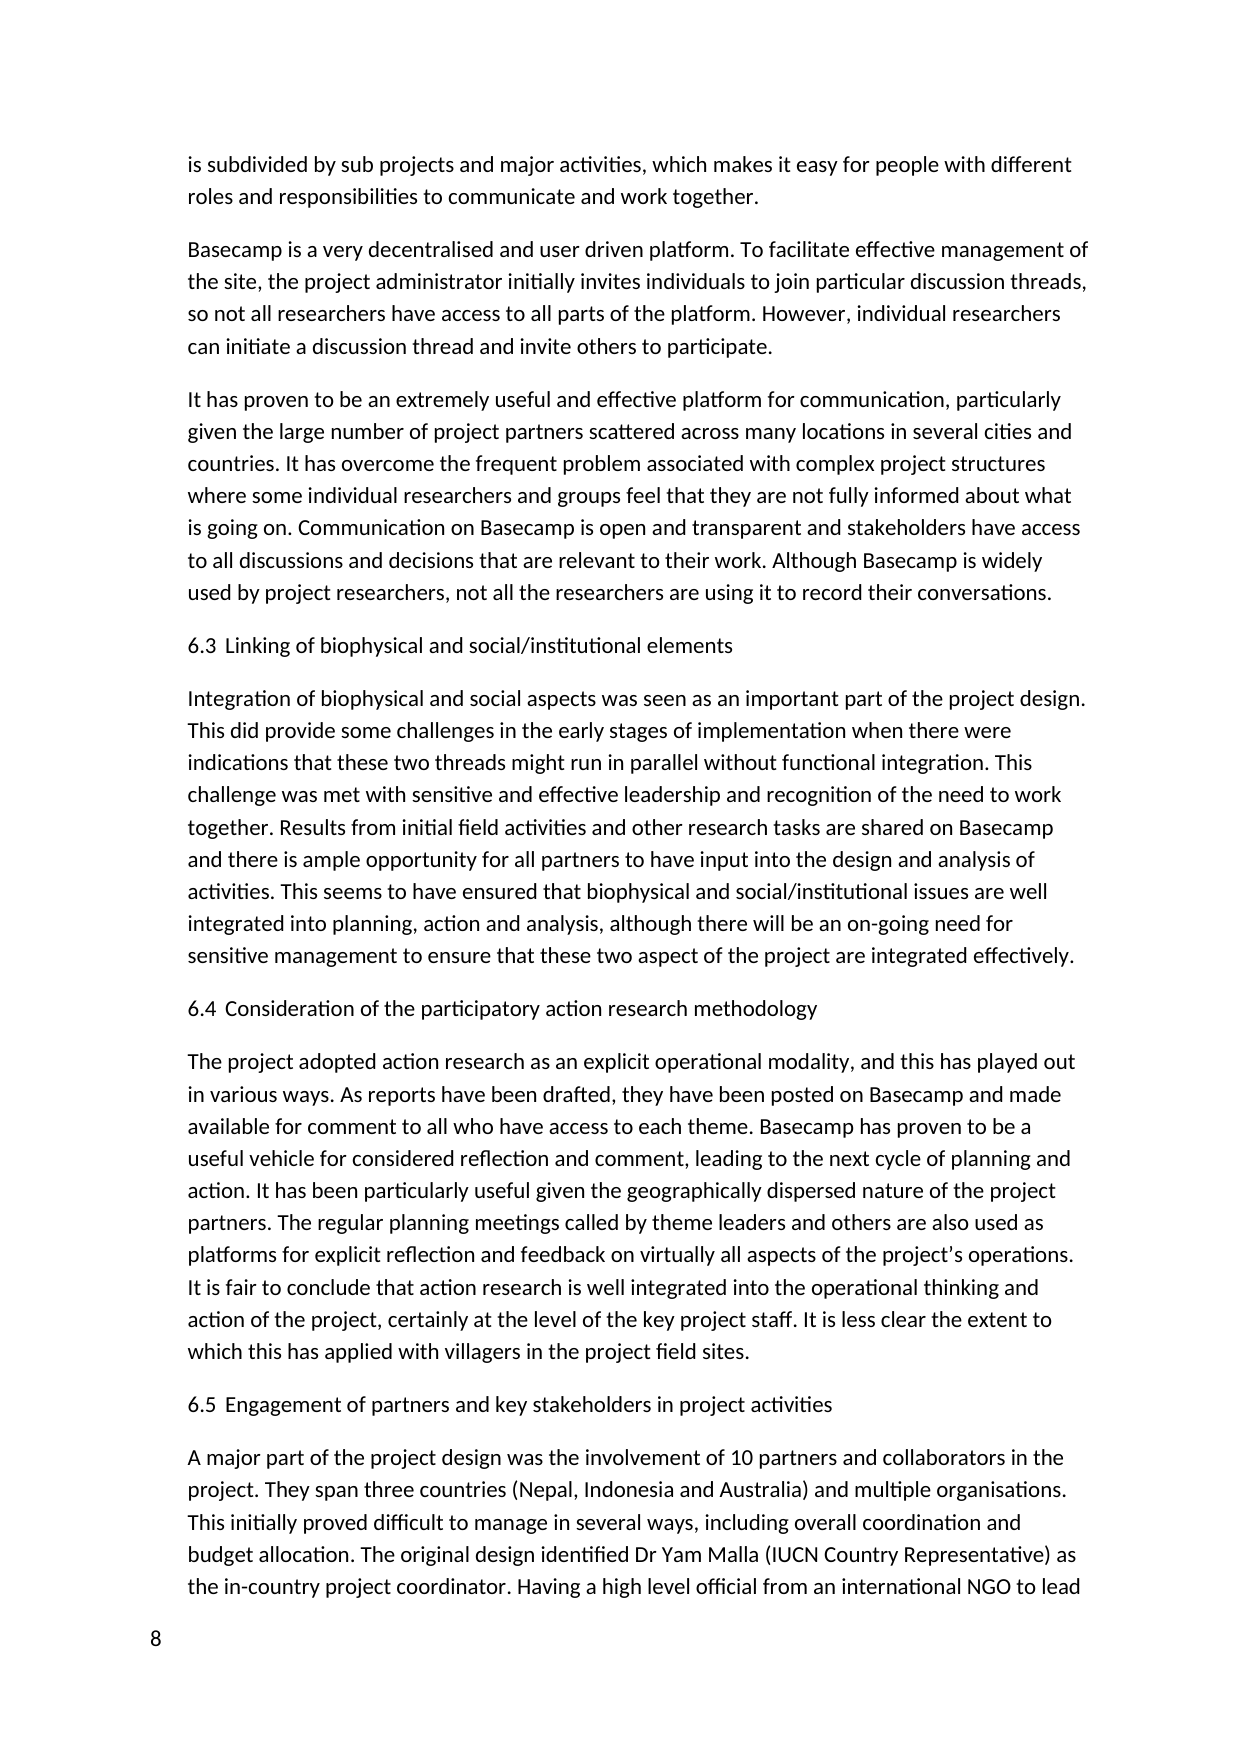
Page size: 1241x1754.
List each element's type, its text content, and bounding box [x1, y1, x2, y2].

list Engagement of partners and key stakeholders in project activities [187, 1390, 1090, 1418]
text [187, 150, 1090, 210]
text The project adopted action research as an explicit operational modality, and this has played out in various ways. As reports have been drafted, they have been posted on Basecamp and made available for comment to all who have access to each theme. Basecamp has proven to be a useful vehicle for considered reflection and comment, leading to the next cycle of planning and action. It has been particularly useful given the geographically dispersed nature of the project partners. The regular planning meetings called by theme leaders and others are also used as platforms for explicit reflection and feedback on virtually all aspects of the project’s operations. It is fair to conclude that action research is well integrated into the operational thinking and action of the project, certainly at the level of the key project staff. It is less clear the extent to which this has applied with villagers in the project field sites. [187, 1047, 1090, 1365]
text Basecamp is a very decentralised and user driven platform. To facilitate effective management of the site, the project administrator initially invites individuals to join particular discussion threads, so not all researchers have access to all parts of the platform. However, individual researchers can initiate a discussion thread and invite others to participate. [187, 235, 1090, 360]
text It has proven to be an extremely useful and effective platform for communication, particularly given the large number of project partners scattered across many locations in several cities and countries. It has overcome the frequent problem associated with complex project structures where some individual researchers and groups feel that they are not fully informed about what is going on. Communication on Basecamp is open and transparent and stakeholders have access to all discussions and decisions that are relevant to their work. Although Basecamp is widely used by project researchers, not all the researchers are using it to record their conversations. [187, 385, 1090, 606]
list Consideration of the participatory action research methodology [187, 994, 1090, 1022]
text Integration of biophysical and social aspects was seen as an important part of the project design. This did provide some challenges in the early stages of implementation when there were indications that these two threads might run in parallel without functional integration. This challenge was met with sensitive and effective leadership and recognition of the need to work together. Results from initial field activities and other research tasks are shared on Basecamp and there is ample opportunity for all partners to have input into the design and analysis of activities. This seems to have ensured that biophysical and social/institutional issues are well integrated into planning, action and analysis, although there will be an on-going need for sensitive management to ensure that these two aspect of the project are integrated effectively. [187, 684, 1090, 969]
list Linking of biophysical and social/institutional elements [187, 631, 1090, 659]
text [187, 1443, 1090, 1600]
